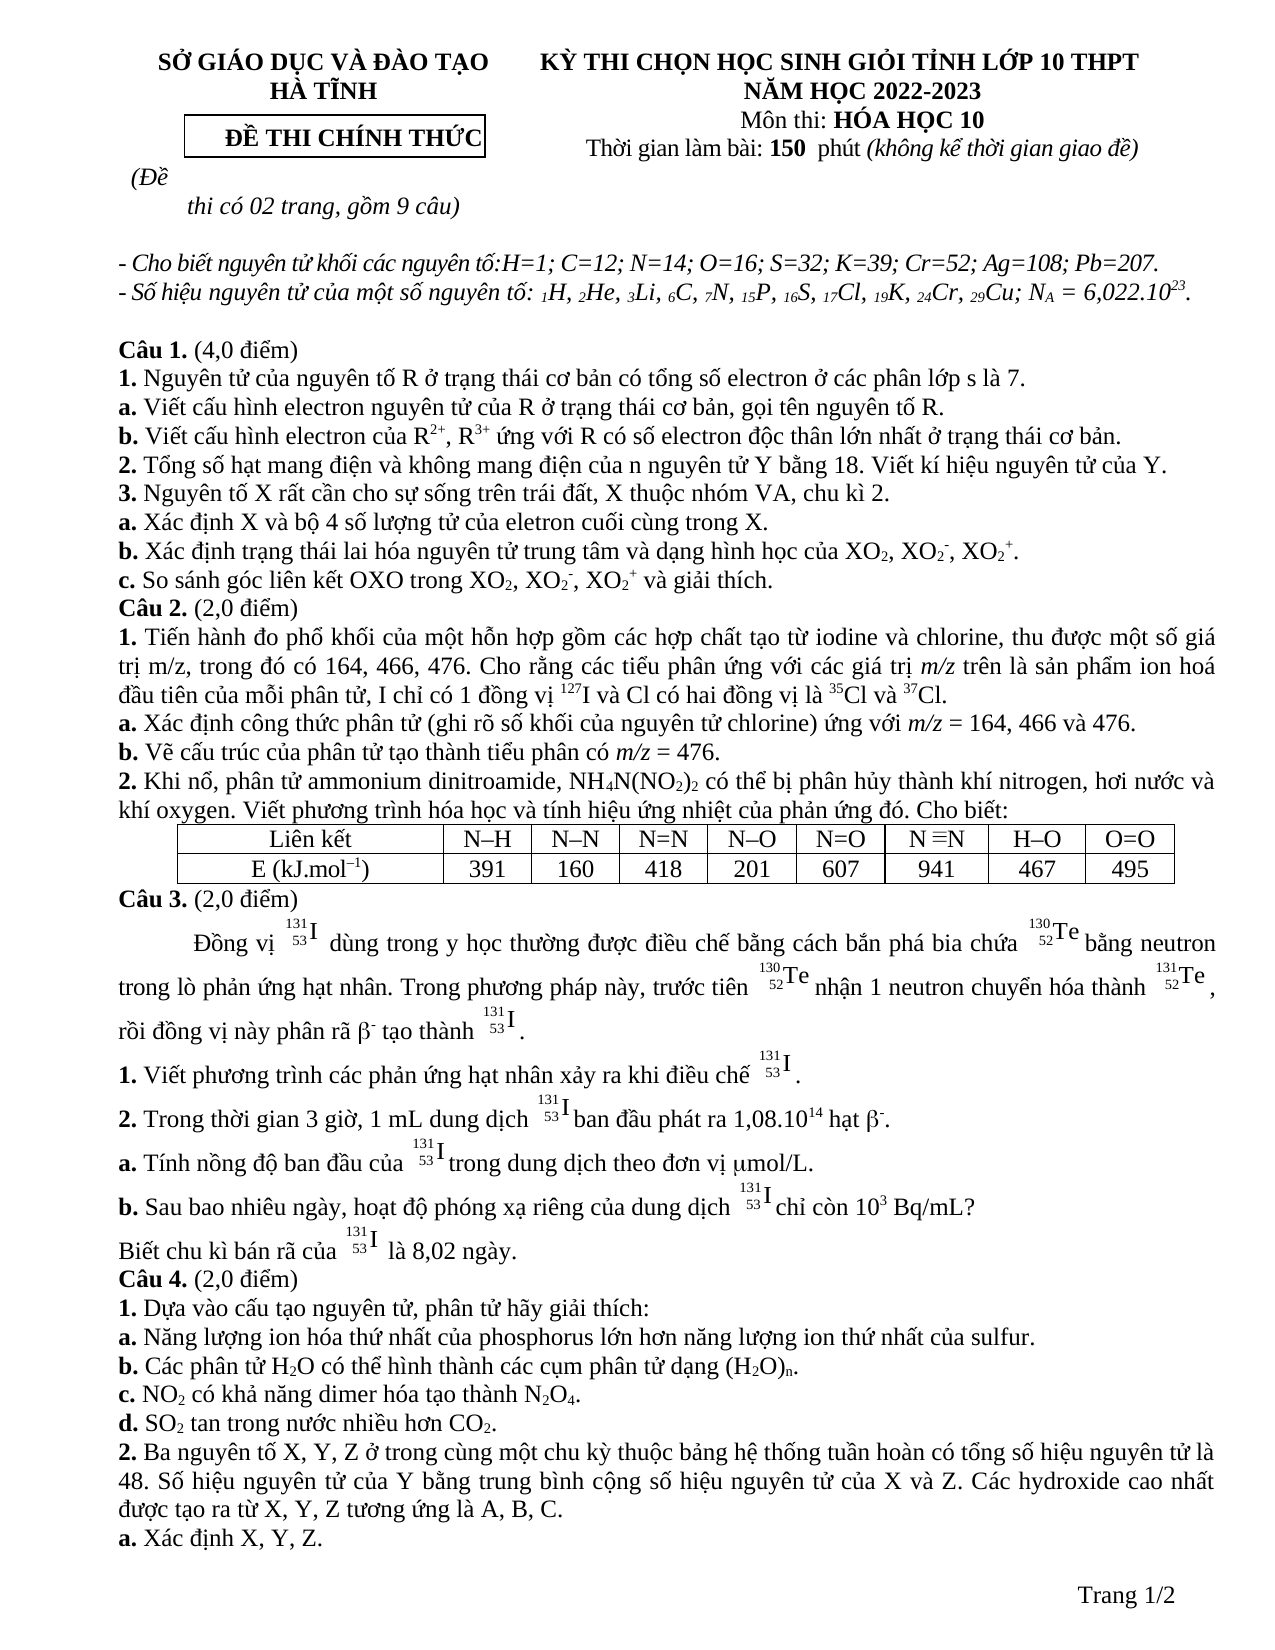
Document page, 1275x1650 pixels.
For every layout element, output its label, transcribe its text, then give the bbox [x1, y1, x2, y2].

table_header N–O [708, 825, 796, 853]
table_header N–H [444, 825, 531, 853]
text 1. Tiến hành đo phổ khối của một hỗn hợp gồm các hợp chất tạo từ iodine và chlorine, thu được một số giá trị m/z, trong đó có 164, 466, 476. Cho rằng các tiểu phân ứng với các giá trị m/z trên là sản phẩm ion hoá đầu tiên của mỗi phân tử, I chỉ có 1 đồng vị 127I và Cl có hai đồng vị là 35Cl và 37Cl. [118, 622, 1216, 708]
text b. Sau bao nhiêu ngày, hoạt độ phóng xạ riêng của dung dịch chỉ còn 103 Bq/mL? [118, 1177, 1216, 1221]
table_cell 941 [886, 854, 988, 883]
table_header N–N [532, 825, 619, 853]
table_cell 495 [1086, 854, 1174, 883]
text b. Xác định trạng thái lai hóa nguyên tử trung tâm và dạng hình học của XO2, XO2-, XO2+. [118, 536, 1216, 565]
table_header O=O [1086, 825, 1174, 853]
text c. So sánh góc liên kết OXO trong XO2, XO2-, XO2+ và giải thích. [118, 565, 1216, 593]
text 2. Khi nổ, phân tử ammonium dinitroamide, NH4N(NO2)2 có thể bị phân hủy thành khí nitrogen, hơi nước và khí oxygen. Viết phương trình hóa học và tính hiệu ứng nhiệt của phản ứng đó. Cho biết: [118, 766, 1216, 823]
text - Số hiệu nguyên tử của một số nguyên tố: 1H, 2He, 3Li, 6C, 7N, 15P, 16S, 17Cl, 19K, 24Cr, 29Cu; NA = 6,022.1023. [118, 277, 1216, 306]
text b. Viết cấu hình electron của R2+, R3+ ứng với R có số electron độc thân lớn nhất ở trạng thái cơ bản. [118, 421, 1216, 450]
table_cell 201 [708, 854, 796, 883]
text 1. Viết phương trình các phản ứng hạt nhân xảy ra khi điều chế . [118, 1045, 1216, 1089]
text Câu 3. (2,0 điểm) [118, 884, 1216, 913]
text 1. Nguyên tử của nguyên tố R ở trạng thái cơ bản có tổng số electron ở các phân lớp s là 7. [118, 363, 1216, 392]
table_header N=N [620, 825, 707, 853]
text 1. Dựa vào cấu tạo nguyên tử, phân tử hãy giải thích: [118, 1293, 1216, 1322]
text d. SO2 tan trong nước nhiều hơn CO2. [118, 1408, 1216, 1437]
table_header Liên kết [178, 825, 443, 853]
table_header SỞ GIÁO DỤC VÀ ĐÀO TẠO HÀ TĨNH (Đề thi có 02 trang, gồm 9 câu) [118, 47, 528, 220]
table_header N=O [797, 825, 884, 853]
text a. Năng lượng ion hóa thứ nhất của phosphorus lớn hơn năng lượng ion thứ nhất của sulfur. [118, 1322, 1216, 1351]
text 3. Nguyên tố X rất cần cho sự sống trên trái đất, X thuộc nhóm VA, chu kì 2. [118, 478, 1216, 507]
text b. Vẽ cấu trúc của phân tử tạo thành tiểu phân có m/z = 476. [118, 737, 1216, 766]
text a. Xác định X, Y, Z. [118, 1523, 1216, 1552]
table_cell 418 [620, 854, 707, 883]
text - Cho biết nguyên tử khối các nguyên tố:H=1; C=12; N=14; O=16; S=32; K=39; Cr=52; Ag=108; Pb=207. [118, 248, 1216, 277]
text Câu 1. (4,0 điểm) [118, 335, 1216, 363]
table_cell E (kJ.mol–1) [178, 854, 443, 883]
text a. Xác định công thức phân tử (ghi rõ số khối của nguyên tử chlorine) ứng với m/z = 164, 466 và 476. [118, 708, 1216, 737]
table_cell 467 [989, 854, 1085, 883]
table_cell 160 [532, 854, 619, 883]
text Câu 4. (2,0 điểm) [118, 1264, 1216, 1293]
text b. Các phân tử H2O có thể hình thành các cụm phân tử dạng (H2O)n. [118, 1351, 1216, 1379]
text 2. Tổng số hạt mang điện và không mang điện của n nguyên tử Y bằng 18. Viết kí hiệu nguyên tử của Y. [118, 450, 1216, 478]
table_cell 607 [797, 854, 884, 883]
text 2. Trong thời gian 3 giờ, 1 mL dung dịch ban đầu phát ra 1,08.1014 hạt -. [118, 1089, 1216, 1133]
text Đồng vị dùng trong y học thường được điều chế bằng cách bắn phá bia chứa bằng neutron trong lò phản ứng hạt nhân. Trong phương pháp này, trước tiên nhận 1 neutron chuyển hóa thành , rồi đồng vị này phân rã - tạo thành . [118, 913, 1216, 1045]
table_header KỲ THI CHỌN HỌC SINH GIỎI TỈNH LỚP 10 THPT NĂM HỌC 2022-2023 Môn thi: HÓA HỌC 10 Thời gian làm bài: 150 phút (không kể thời gian giao đề) [529, 47, 1196, 220]
table_cell 391 [444, 854, 531, 883]
table_header NN [886, 825, 988, 853]
text Câu 2. (2,0 điểm) [118, 593, 1216, 622]
text a. Viết cấu hình electron nguyên tử của R ở trạng thái cơ bản, gọi tên nguyên tố R. [118, 392, 1216, 421]
text a. Xác định X và bộ 4 số lượng tử của eletron cuối cùng trong X. [118, 507, 1216, 536]
text 2. Ba nguyên tố X, Y, Z ở trong cùng một chu kỳ thuộc bảng hệ thống tuần hoàn có tổng số hiệu nguyên tử là 48. Số hiệu nguyên tử của Y bằng trung bình cộng số hiệu nguyên tử của X và Z. Các hydroxide cao nhất được tạo ra từ X, Y, Z tương ứng là A, B, C. [118, 1437, 1216, 1523]
text a. Tính nồng độ ban đầu của trong dung dịch theo đơn vị mol/L. [118, 1133, 1216, 1177]
text c. NO2 có khả năng dimer hóa tạo thành N2O4. [118, 1379, 1216, 1408]
text Biết chu kì bán rã của là 8,02 ngày. [118, 1221, 1216, 1264]
table_header H–O [989, 825, 1085, 853]
